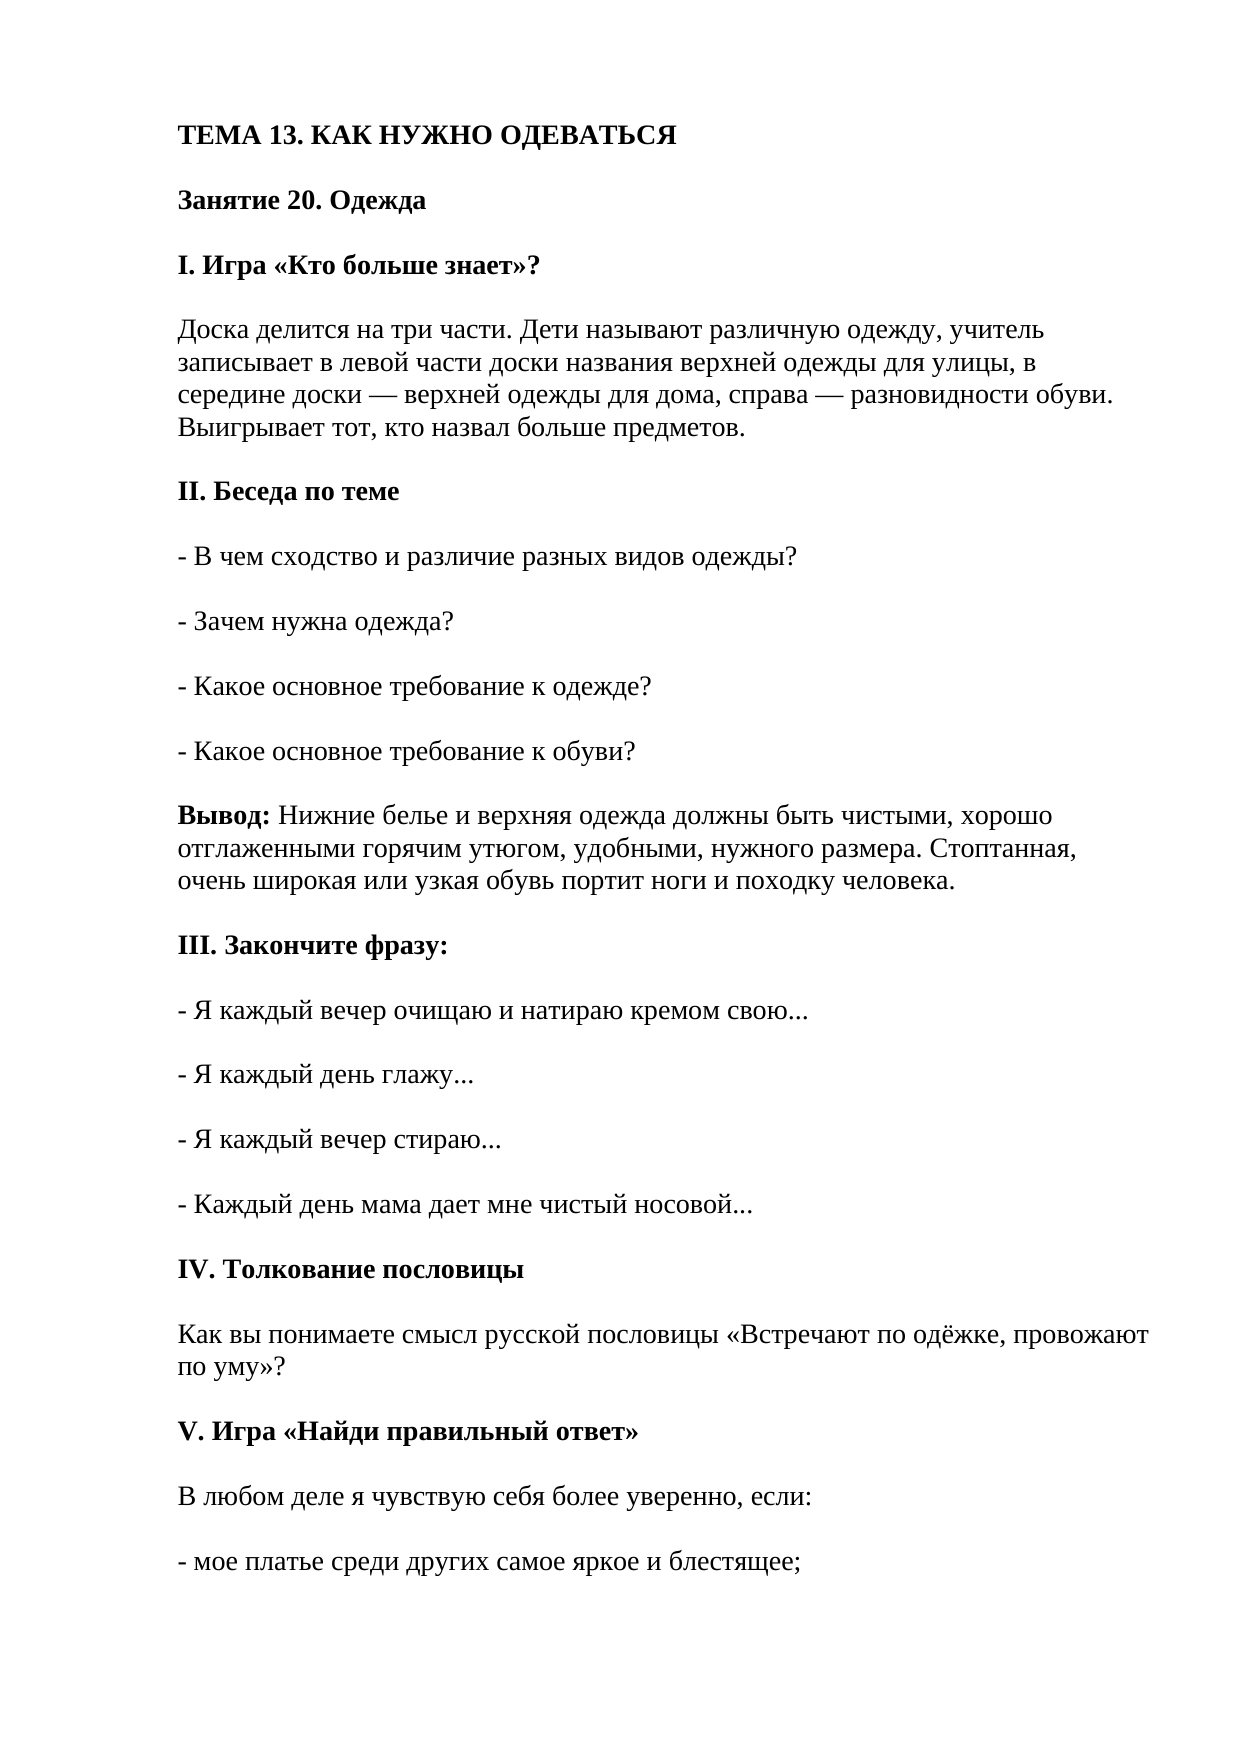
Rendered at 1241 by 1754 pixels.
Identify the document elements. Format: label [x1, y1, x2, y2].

text [177, 118, 1152, 1608]
